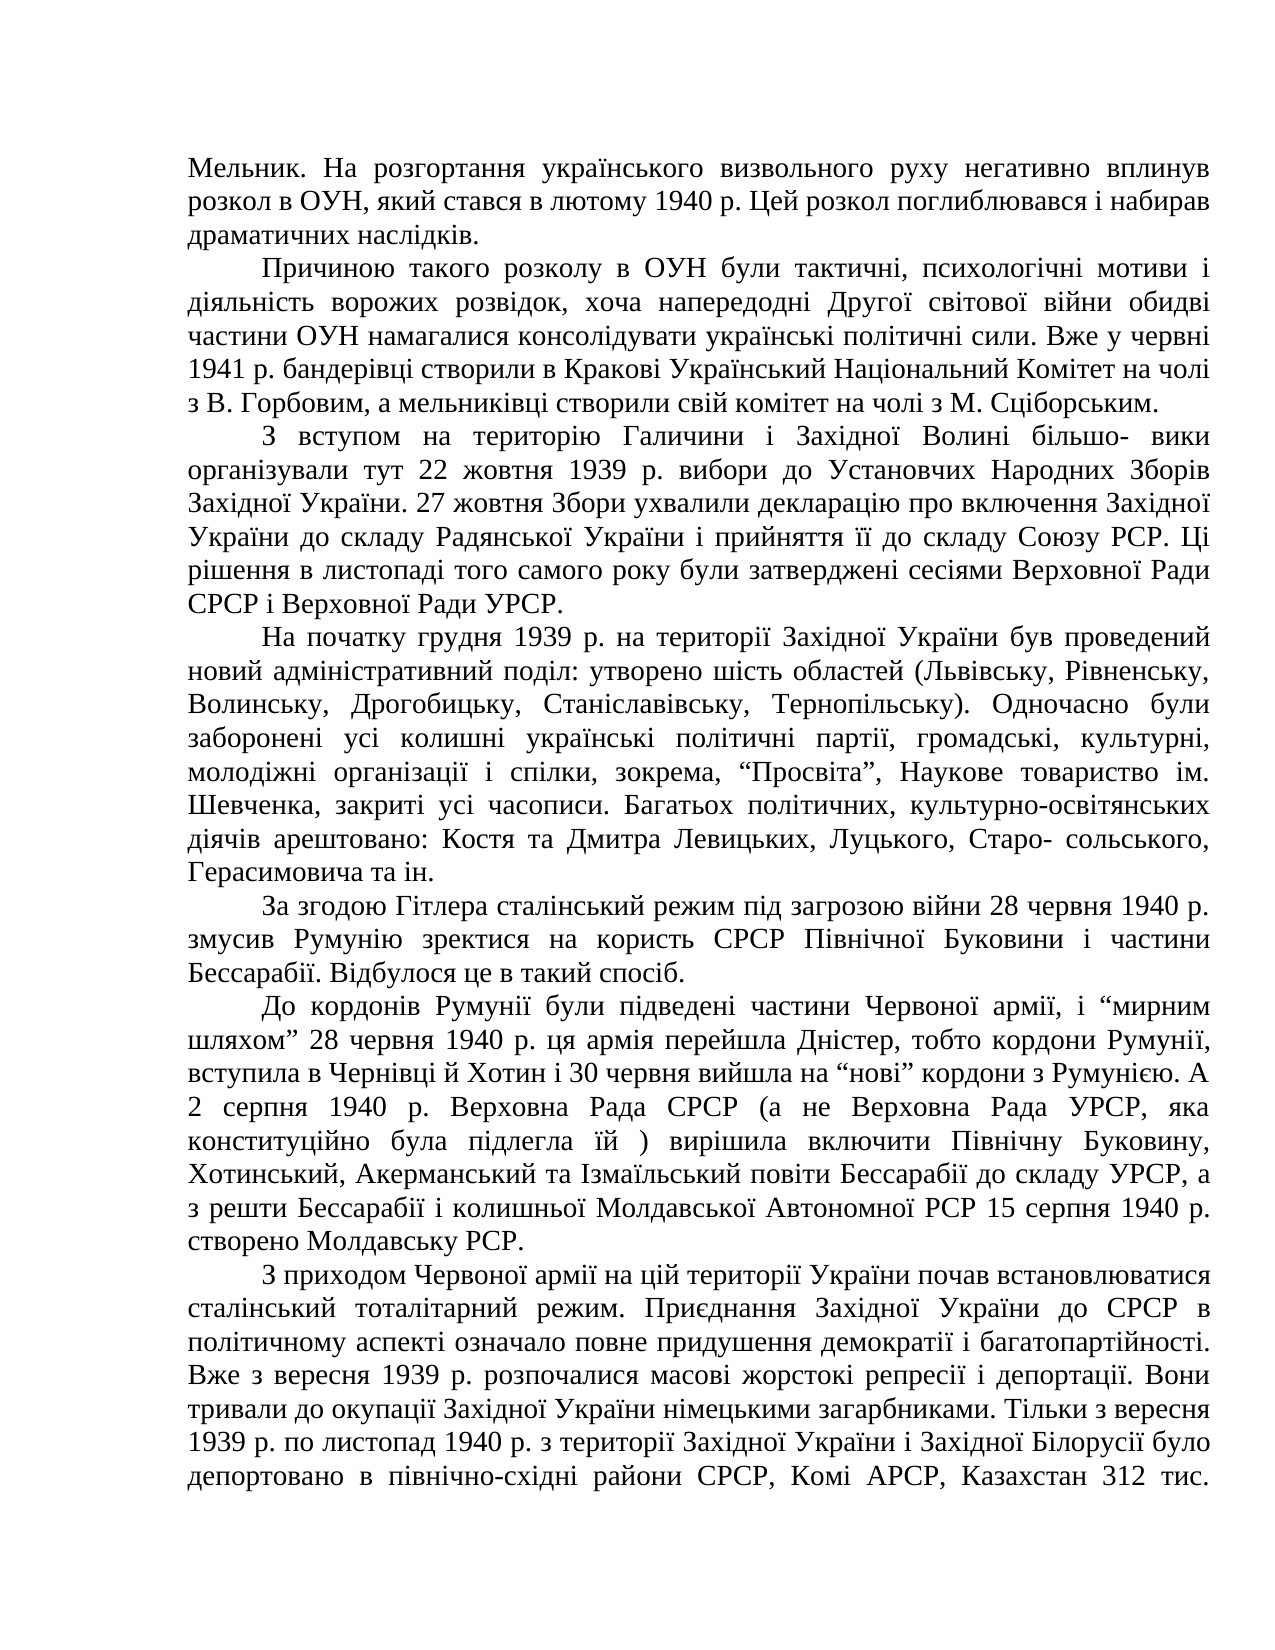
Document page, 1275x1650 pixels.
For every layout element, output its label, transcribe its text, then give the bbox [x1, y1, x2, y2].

text До кордонів Румунії були підведені частини Червоної армії, і “мирним шляхом” 28 червня 1940 р. ця армія перейшла Дністер, тобто кордони Румунії, вступила в Чернівці й Хотин і 30 червня вийшла на “нові” кордони з Румунією. А 2 серпня 1940 р. Верховна Рада СРСР (а не Верховна Рада УРСР, яка конституційно була підлегла їй ) вирішила включити Північну Буковину, Хотинський, Акерманський та Ізмаїльський повіти Бессарабії до складу УРСР, а з решти Бессарабії і колишньої Молдавської Автономної РСР 15 серпня 1940 р. створено Молдавську РСР. [187, 988, 1211, 1257]
text Причиною такого розколу в ОУН були тактичні, психологічні мотиви і діяльність ворожих розвідок, хоча напередодні Другої світової війни обидві частини ОУН намагалися консолідувати українські політичні сили. Вже у червні 1941 р. бандерівці створили в Кракові Український Національний Комітет на чолі з В. Горбовим, а мельниківці створили свій комітет на чолі з М. Сціборським. [187, 251, 1211, 418]
text На початку грудня 1939 р. на території Західної України був проведений новий адміністративний поділ: утворено шість областей (Львівську, Рівненську, Волинську, Дрогобицьку, Станіславівську, Тернопільську). Одночасно були заборонені усі колишні українські політичні партії, громадські, культурні, молодіжні організації і спілки, зокрема, “Просвіта”, Наукове товариство ім. Шевченка, закриті усі часописи. Багатьох політичних, культурно-освітянських діячів арештовано: Костя та Дмитра Левицьких, Луцького, Старо- сольського, Герасимовича та ін. [187, 619, 1211, 888]
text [187, 1257, 1211, 1492]
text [187, 150, 1211, 251]
text За згодою Гітлера сталінський режим під загрозою війни 28 червня 1940 р. змусив Румунію зректися на користь СРСР Північної Буковини і частини Бессарабії. Відбулося це в такий спосіб. [187, 888, 1211, 988]
text З вступом на територію Галичини і Західної Волині більшо- вики організували тут 22 жовтня 1939 р. вибори до Установчих Народних Зборів Західної України. 27 жовтня Збори ухвалили декларацію про включення Західної України до складу Радянської України і прийняття її до складу Союзу РСР. Ці рішення в листопаді того самого року були затверджені сесіями Верховної Ради СРСР і Верховної Ради УРСР. [187, 418, 1211, 619]
